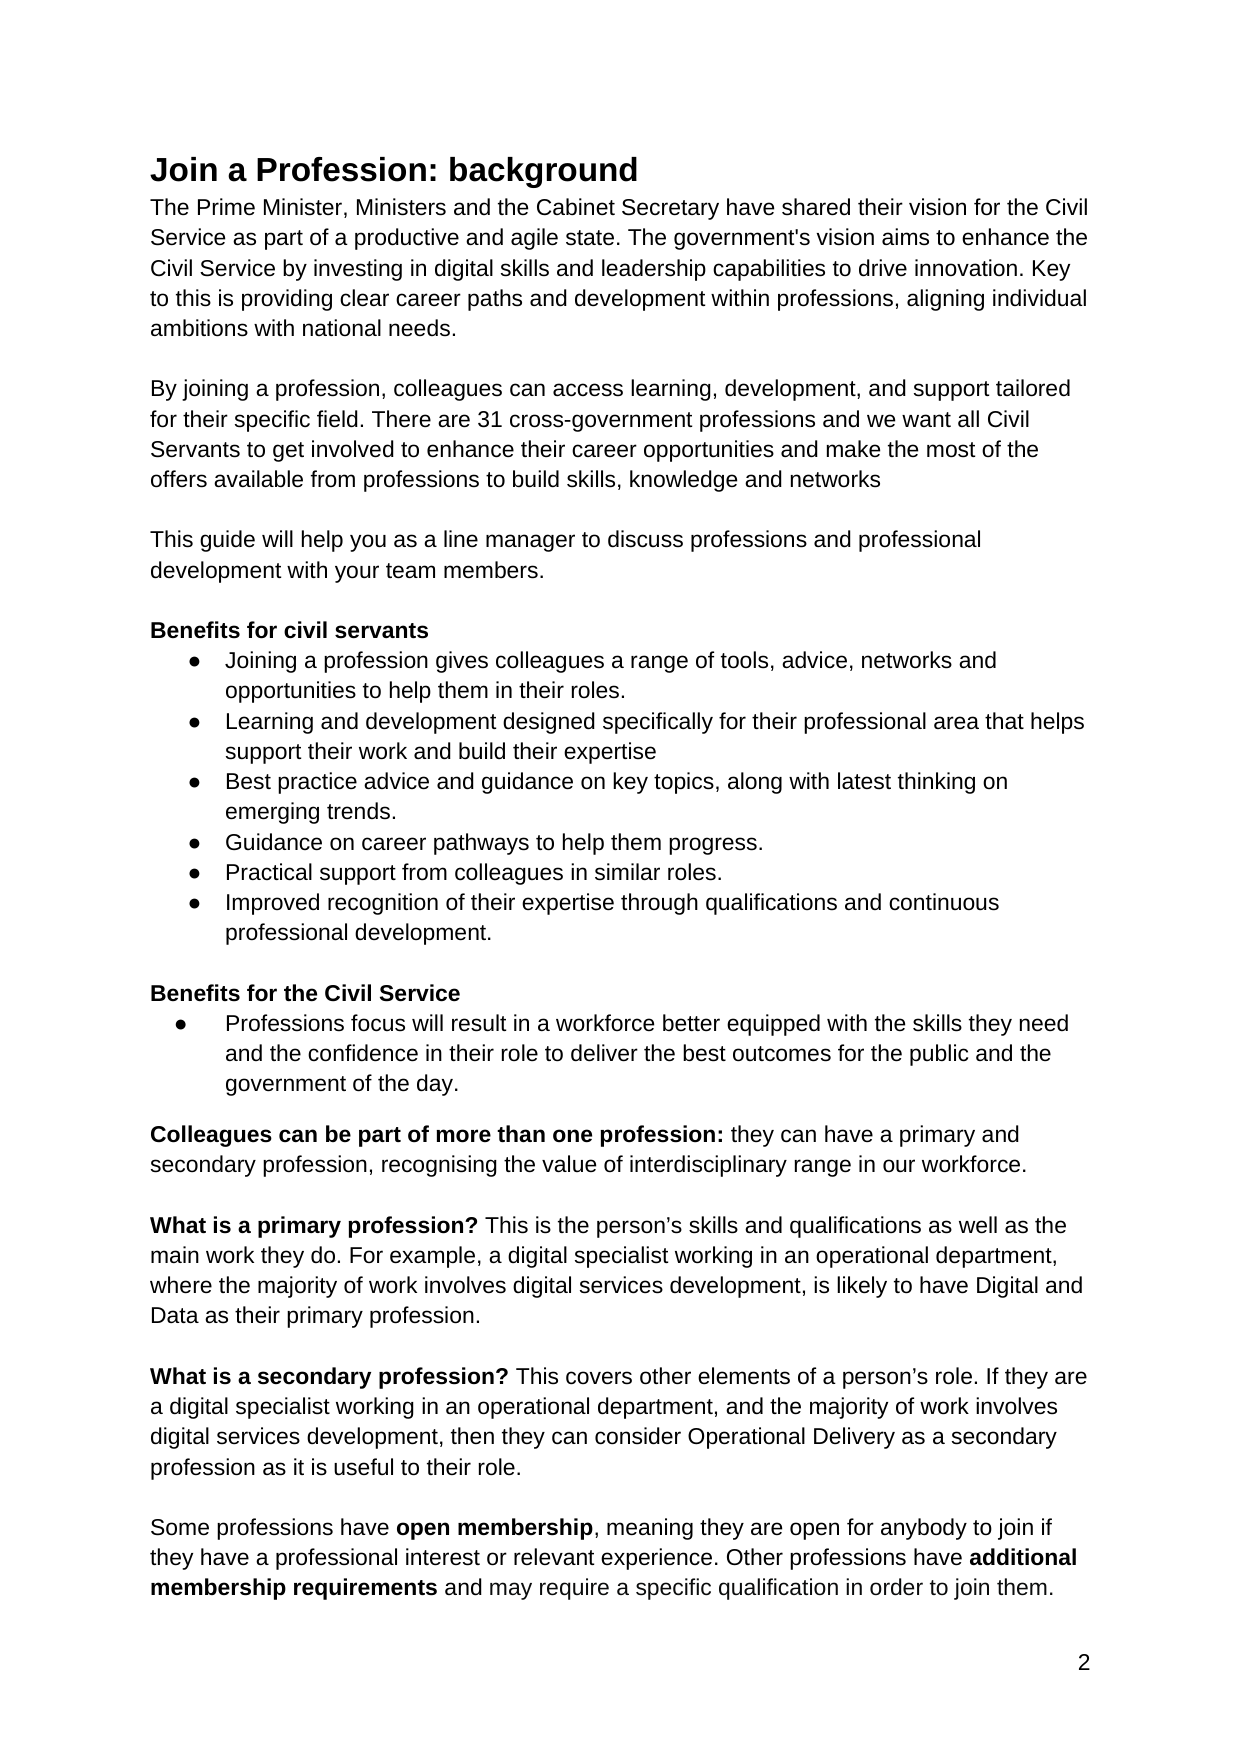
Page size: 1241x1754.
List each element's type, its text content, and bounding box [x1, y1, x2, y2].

text Benefits for the Civil Service [150, 979, 1090, 1006]
text This guide will help you as a line manager to discuss professions and professional development with your team members. [150, 526, 1090, 583]
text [150, 1514, 1090, 1601]
text What is a secondary profession? This covers other elements of a person’s role. If they are a digital specialist working in an operational department, and the majority of work involves digital services development, then they can consider Operational Delivery as a secondary profession as it is useful to their role. [150, 1363, 1090, 1480]
text By joining a profession, colleagues can access learning, development, and support tailored for their specific field. There are 31 cross-government professions and we want all Civil Servants to get involved to enhance their career opportunities and make the most of the offers available from professions to build skills, knowledge and networks [150, 375, 1090, 492]
text Colleagues can be part of more than one profession: they can have a primary and secondary profession, recognising the value of interdisciplinary range in our workforce. [150, 1121, 1090, 1178]
list Practical support from colleagues in similar roles. [187, 859, 1090, 885]
list Guidance on career pathways to help them progress. [187, 828, 1090, 855]
text What is a primary profession? This is the person’s skills and qualifications as well as the main work they do. For example, a digital specialist working in an operational department, where the majority of work involves digital services development, is likely to have Digital and Data as their primary profession. [150, 1212, 1090, 1329]
text The Prime Minister, Ministers and the Cabinet Secretary have shared their vision for the Civil Service as part of a productive and agile state. The government's vision aims to enhance the Civil Service by investing in digital skills and leadership capabilities to drive innovation. Key to this is providing clear career paths and development within professions, aligning individual ambitions with national needs. [150, 194, 1090, 341]
list Learning and development designed specifically for their professional area that helps support their work and build their expertise [187, 708, 1090, 764]
text Join a Profession: background [150, 150, 1090, 188]
list Improved recognition of their expertise through qualifications and continuous professional development. [187, 889, 1090, 946]
text Benefits for civil servants [150, 617, 1090, 643]
list Best practice advice and guidance on key topics, along with latest thinking on emerging trends. [187, 768, 1090, 825]
list Joining a profession gives colleagues a range of tools, advice, networks and opportunities to help them in their roles. [187, 647, 1090, 704]
list Professions focus will result in a workforce better equipped with the skills they need and the confidence in their role to deliver the best outcomes for the public and the government of the day. [187, 1010, 1090, 1097]
